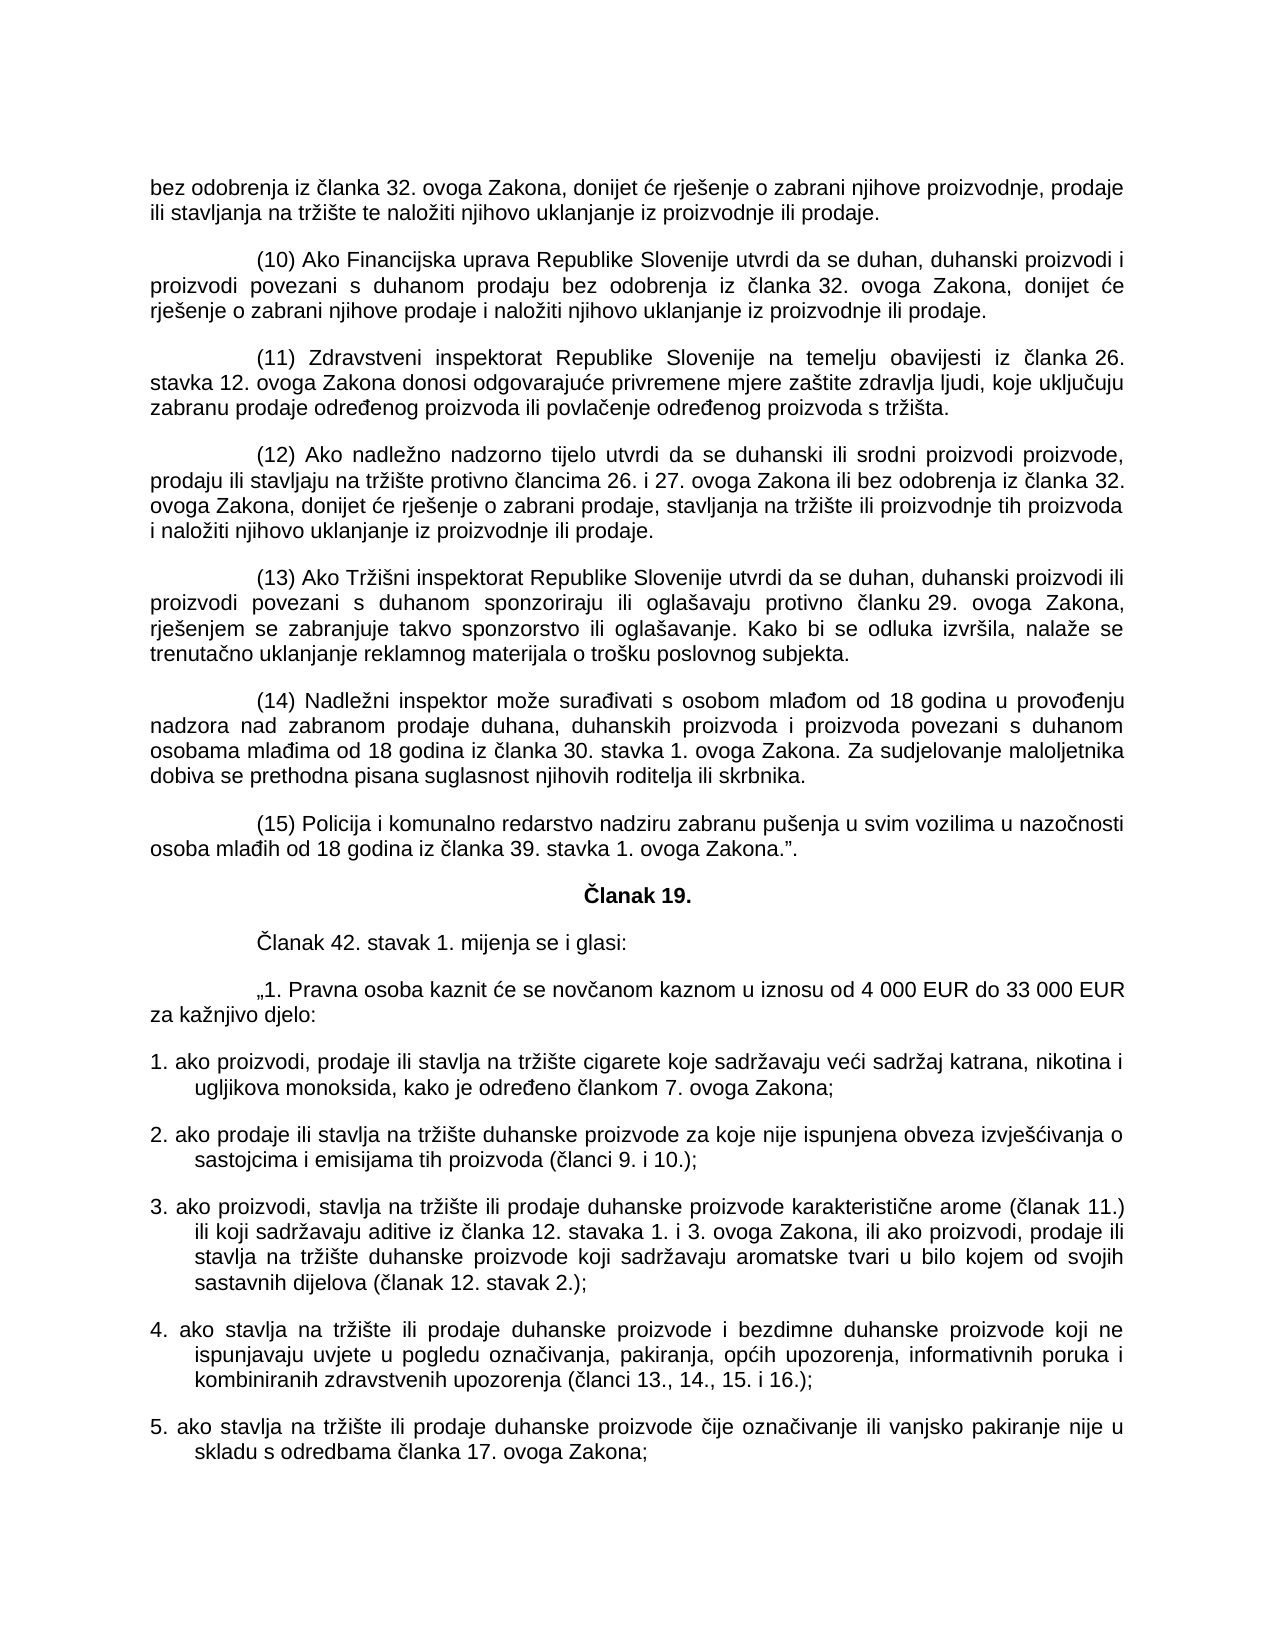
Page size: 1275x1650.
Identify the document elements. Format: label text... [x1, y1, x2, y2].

text (14) Nadležni inspektor može surađivati s osobom mlađom od 18 godina u provođenju nadzora nad zabranom prodaje duhana, duhanskih proizvoda i proizvoda povezani s duhanom osobama mlađima od 18 godina iz članka 30. stavka 1. ovoga Zakona. Za sudjelovanje maloljetnika dobiva se prethodna pisana suglasnost njihovih roditelja ili skrbnika. [150, 663, 1125, 785]
text 5. ako stavlja na tržište ili prodaje duhanske proizvode čije označivanje ili vanjsko pakiranje nije u skladu s odredbama članka 17. ovoga Zakona; [150, 1414, 1125, 1464]
text 4. ako stavlja na tržište ili prodaje duhanske proizvode i bezdimne duhanske proizvode koji ne ispunjavaju uvjete u pogledu označivanja, pakiranja, općih upozorenja, informativnih poruka i kombiniranih zdravstvenih upozorenja (članci 13., 14., 15. i 16.); [150, 1316, 1125, 1392]
text 2. ako prodaje ili stavlja na tržište duhanske proizvode za koje nije ispunjena obveza izvješćivanja o sastojcima i emisijama tih proizvoda (članci 9. i 10.); [150, 1121, 1125, 1172]
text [150, 150, 1125, 222]
text (13) Ako Tržišni inspektorat Republike Slovenije utvrdi da se duhan, duhanski proizvodi ili proizvodi povezani s duhanom sponzoriraju ili oglašavaju protivno članku 29. ovoga Zakona, rješenjem se zabranjuje takvo sponzorstvo ili oglašavanje. Kako bi se odluka izvršila, nalaže se trenutačno uklanjanje reklamnog materijala o trošku poslovnog subjekta. [150, 540, 1125, 663]
text (11) Zdravstveni inspektorat Republike Slovenije na temelju obavijesti iz članka 26. stavka 12. ovoga Zakona donosi odgovarajuće privremene mjere zaštite zdravlja ljudi, koje uključuju zabranu prodaje određenog proizvoda ili povlačenje određenog proizvoda s tržišta. [150, 320, 1125, 417]
text „1. Pravna osoba kaznit će se novčanom kaznom u iznosu od 4 000 EUR do 33 000 EUR za kažnjivo djelo: [150, 952, 1125, 1027]
text (15) Policija i komunalno redarstvo nadziru zabranu pušenja u svim vozilima u nazočnosti osoba mlađih od 18 godina iz članka 39. stavka 1. ovoga Zakona.”. [150, 785, 1125, 833]
text Članak 42. stavak 1. mijenja se i glasi: [150, 905, 1125, 952]
text (10) Ako Financijska uprava Republike Slovenije utvrdi da se duhan, duhanski proizvodi i proizvodi povezani s duhanom prodaju bez odobrenja iz članka 32. ovoga Zakona, donijet će rješenje o zabrani njihove prodaje i naložiti njihovo uklanjanje iz proizvodnje ili prodaje. [150, 222, 1125, 320]
text 3. ako proizvodi, stavlja na tržište ili prodaje duhanske proizvode karakteristične arome (članak 11.) ili koji sadržavaju aditive iz članka 12. stavaka 1. i 3. ovoga Zakona, ili ako proizvodi, prodaje ili stavlja na tržište duhanske proizvode koji sadržavaju aromatske tvari u bilo kojem od svojih sastavnih dijelova (članak 12. stavak 2.); [150, 1194, 1125, 1294]
text 1. ako proizvodi, prodaje ili stavlja na tržište cigarete koje sadržavaju veći sadržaj katrana, nikotina i ugljikova monoksida, kako je određeno člankom 7. ovoga Zakona; [150, 1049, 1125, 1099]
text (12) Ako nadležno nadzorno tijelo utvrdi da se duhanski ili srodni proizvodi proizvode, prodaju ili stavljaju na tržište protivno člancima 26. i 27. ovoga Zakona ili bez odobrenja iz članka 32. ovoga Zakona, donijet će rješenje o zabrani prodaje, stavljanja na tržište ili proizvodnje tih proizvoda i naložiti njihovo uklanjanje iz proizvodnje ili prodaje. [150, 417, 1125, 540]
text Članak 19. [150, 833, 1125, 905]
